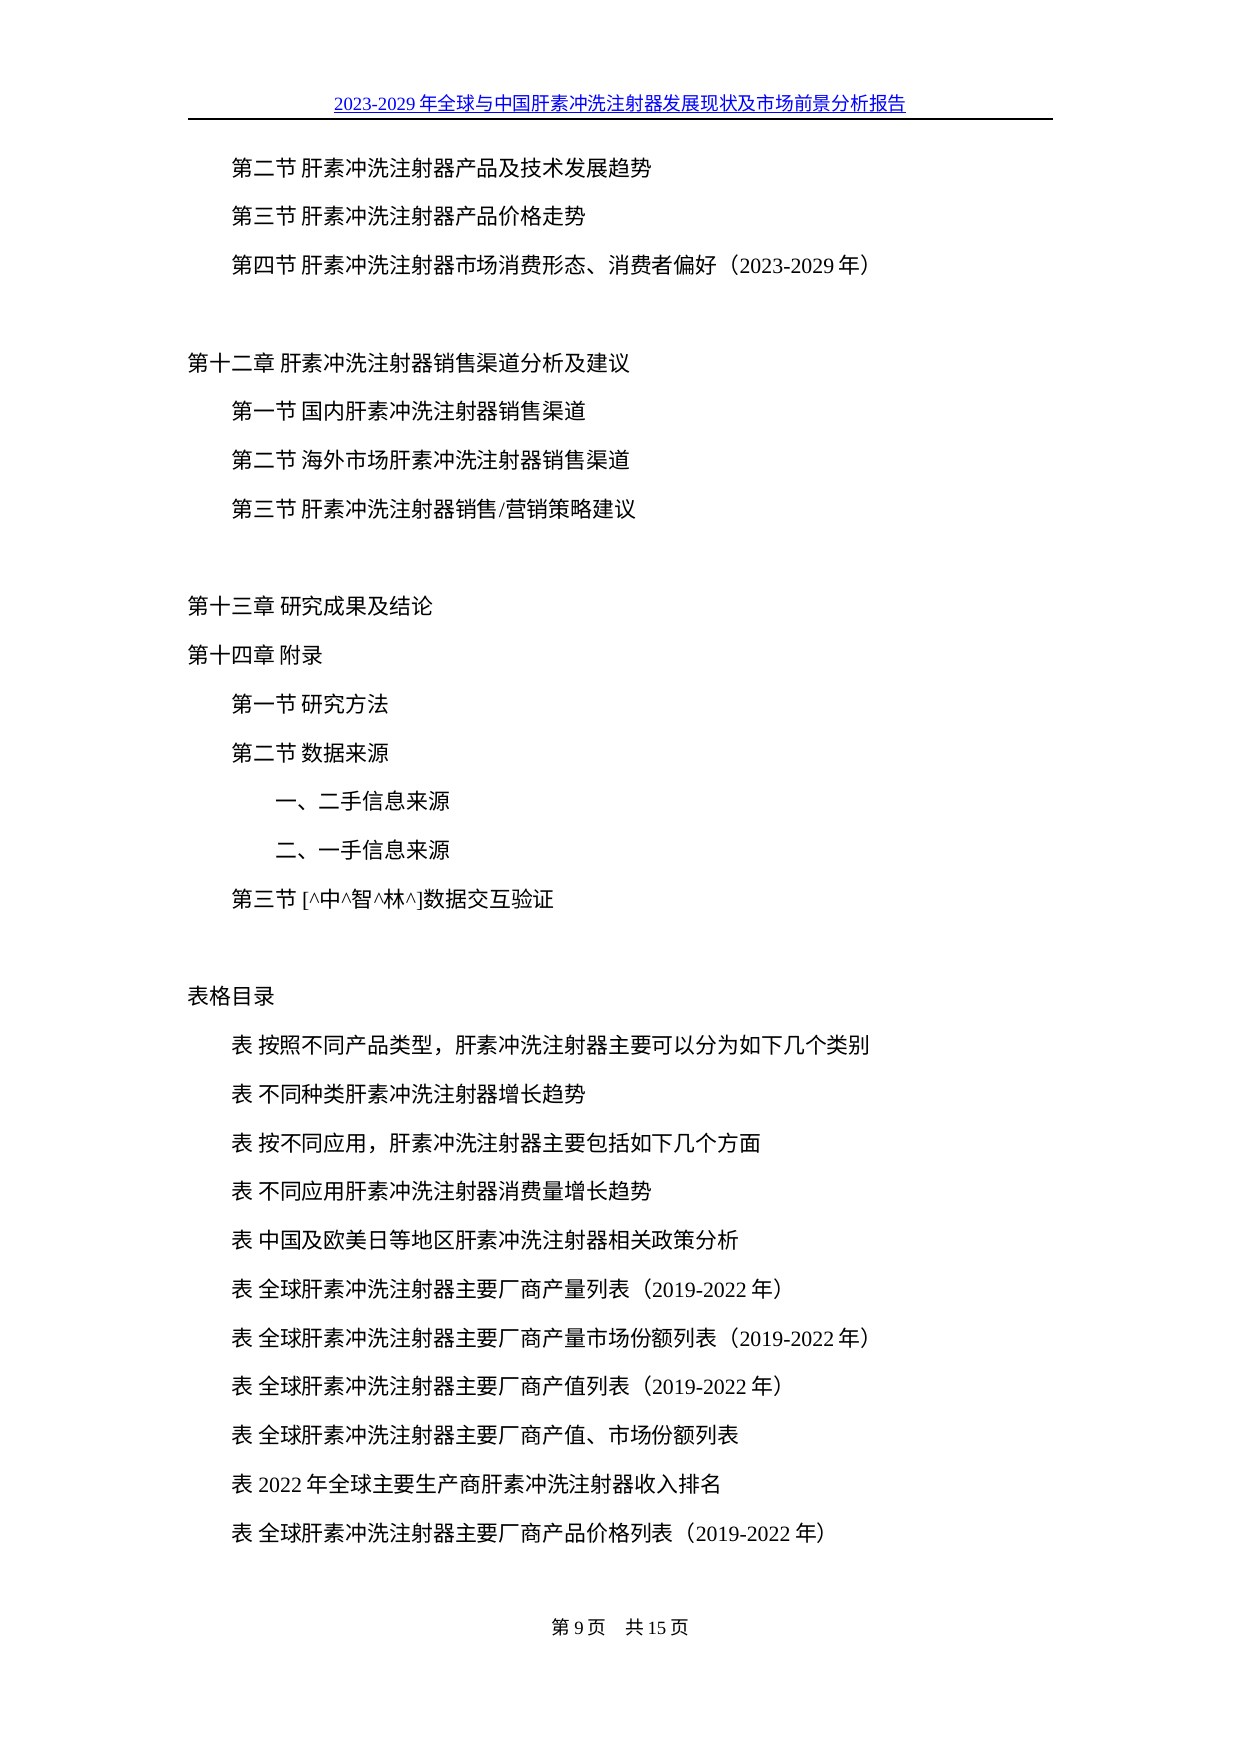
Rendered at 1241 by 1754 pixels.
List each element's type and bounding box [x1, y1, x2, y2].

text [187, 150, 1053, 1548]
